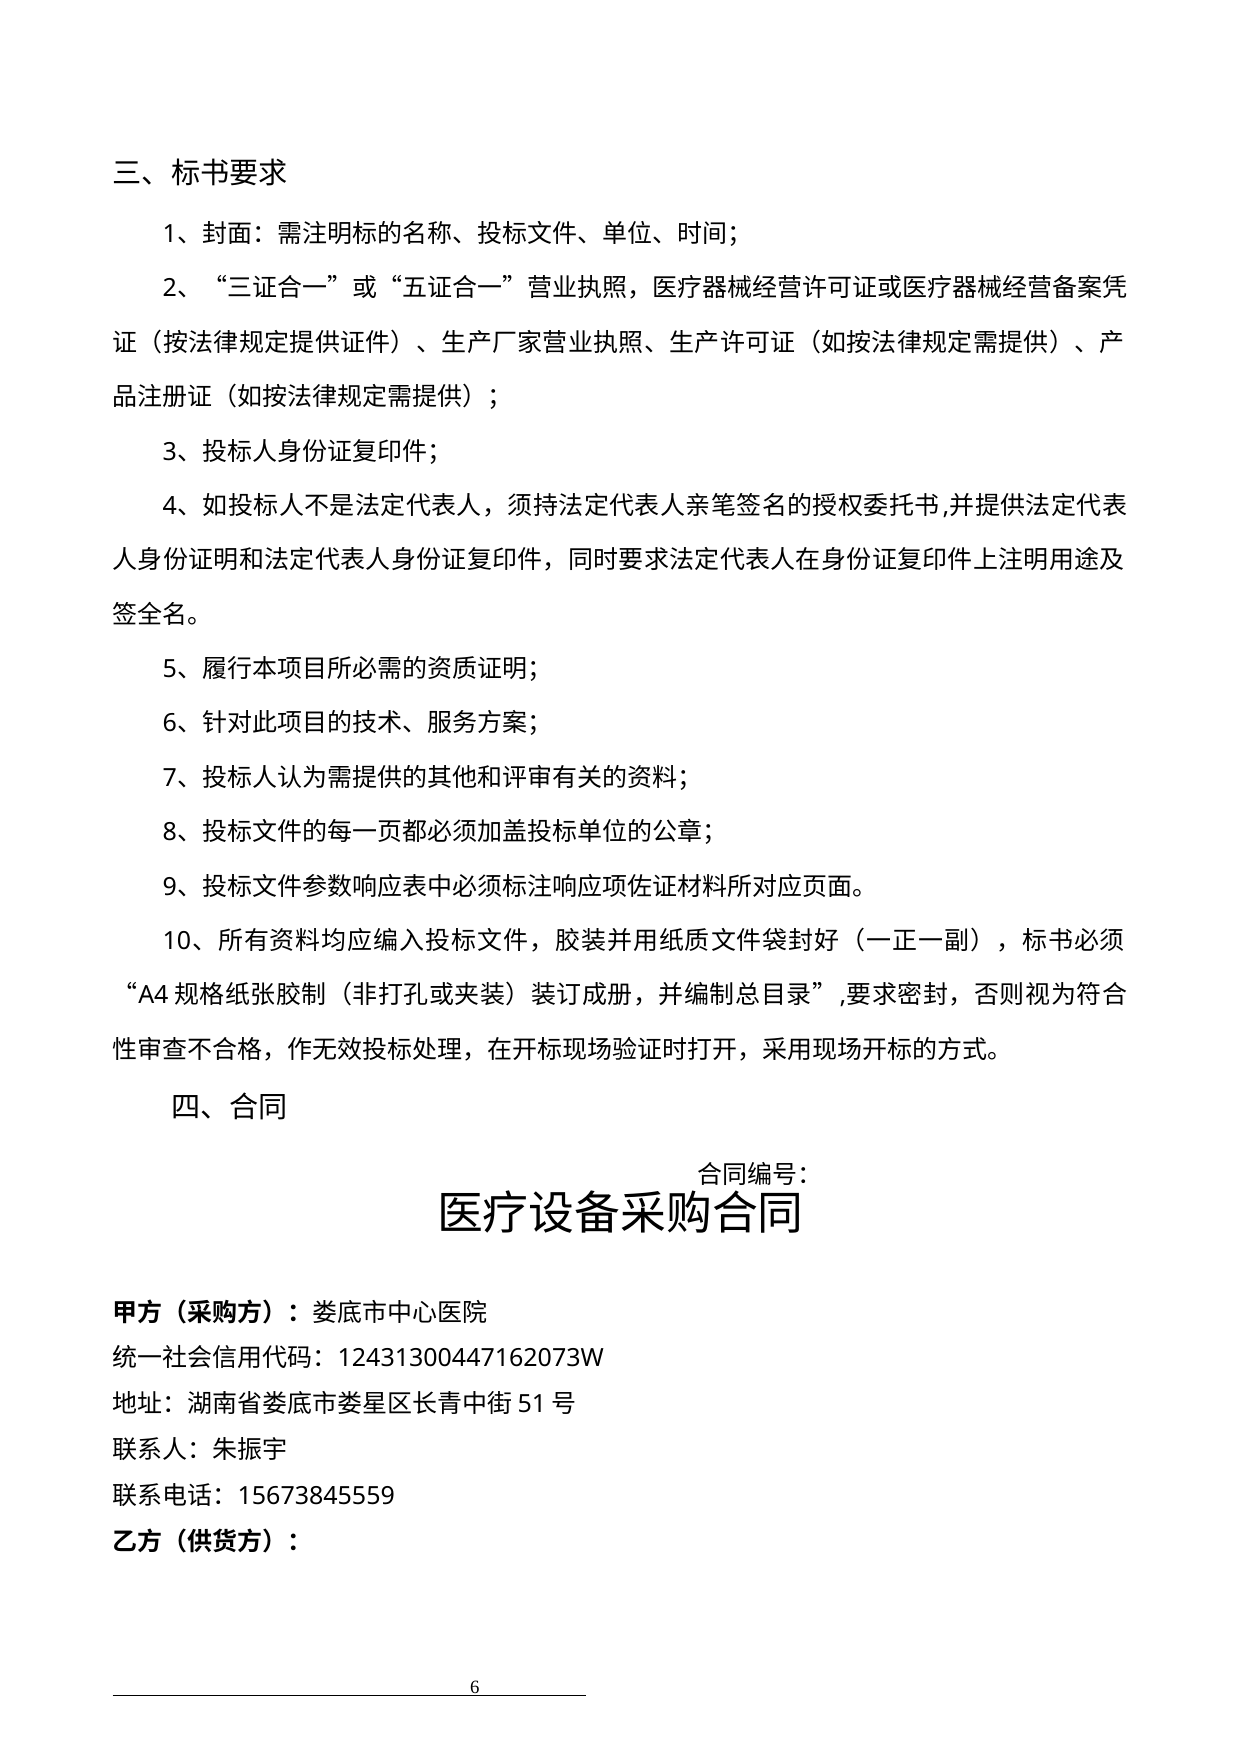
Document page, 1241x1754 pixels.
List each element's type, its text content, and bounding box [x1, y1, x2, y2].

text 2、“三证合一”或“五证合一”营业执照，医疗器械经营许可证或医疗器械经营备案凭证（按法律规定提供证件）、生产厂家营业执照、生产许可证（如按法律规定需提供）、产品注册证（如按法律规定需提供）； [112, 268, 1128, 413]
text 3、投标人身份证复印件； [112, 431, 1128, 467]
text 6、针对此项目的技术、服务方案； [112, 703, 1128, 739]
text 三、标书要求 [112, 150, 1128, 192]
text 5、履行本项目所必需的资质证明； [112, 648, 1128, 685]
text 医疗设备采购合同 [112, 1193, 1128, 1238]
text 4、如投标人不是法定代表人，须持法定代表人亲笔签名的授权委托书,并提供法定代表人身份证明和法定代表人身份证复印件，同时要求法定代表人在身份证复印件上注明用途及签全名。 [112, 485, 1128, 630]
text 乙方（供货方）： [112, 1513, 1128, 1559]
text 7、投标人认为需提供的其他和评审有关的资料； [112, 757, 1128, 793]
text 联系人：朱振宇 [112, 1422, 1128, 1468]
text 8、投标文件的每一页都必须加盖投标单位的公章； [112, 812, 1128, 848]
text 1、封面：需注明标的名称、投标文件、单位、时间； [112, 213, 1128, 250]
text 联系电话：15673845559 [112, 1468, 1128, 1513]
text 地址：湖南省娄底市娄星区长青中街51号 [112, 1376, 1128, 1422]
text 四、合同 [112, 1083, 1128, 1126]
text 统一社会信用代码：12431300447162073W [112, 1330, 1128, 1376]
text 9、投标文件参数响应表中必须标注响应项佐证材料所对应页面。 [112, 866, 1128, 902]
text 10、所有资料均应编入投标文件，胶装并用纸质文件袋封好（一正一副），标书必须“A4规格纸张胶制（非打孔或夹装）装订成册，并编制总目录”,要求密封，否则视为符合性审查不合格，作无效投标处理，在开标现场验证时打开，采用现场开标的方式。 [112, 920, 1128, 1065]
text 甲方（采购方）：娄底市中心医院 [112, 1284, 1128, 1330]
text 合同编号： [112, 1147, 1128, 1193]
